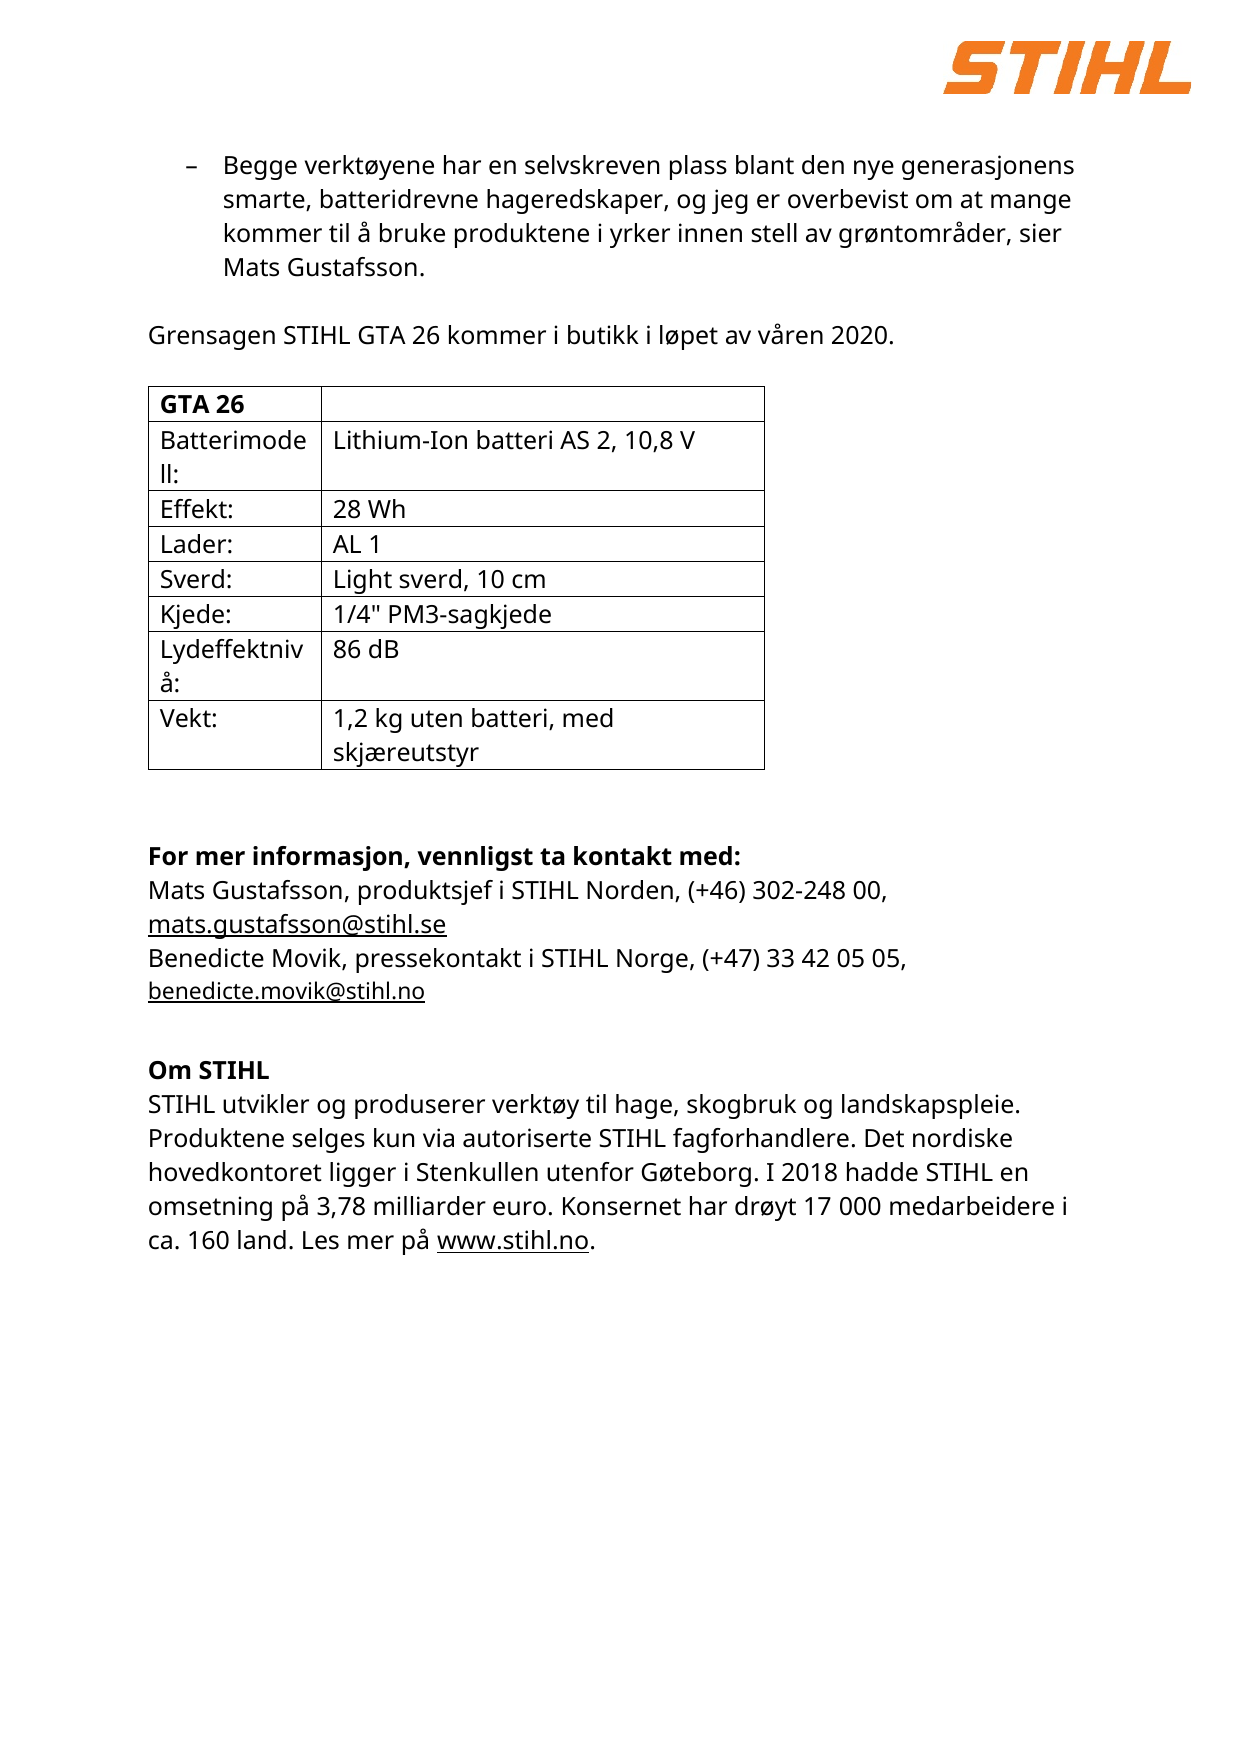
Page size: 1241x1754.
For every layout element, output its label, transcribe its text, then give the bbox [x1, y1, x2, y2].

table_cell Kjede: [149, 597, 321, 631]
text For mer informasjon, vennligst ta kontakt med: [148, 838, 1092, 872]
table_cell Lithium-Ion batteri AS 2, 10,8 V [322, 422, 764, 490]
list Begge verktøyene har en selvskreven plass blant den nye generasjonens smarte, batteridrevne hageredskaper, og jeg er overbevist om at mange kommer til å bruke produktene i yrker innen stell av grøntområder, sier Mats Gustafsson. [185, 148, 1092, 284]
table_cell 86 dB [322, 632, 764, 700]
table_cell 1,2 kg uten batteri, med skjæreutstyr [322, 701, 764, 769]
table_header [322, 387, 764, 421]
table_header GTA 26 [149, 387, 321, 421]
table_cell Batterimodell: [149, 422, 321, 490]
text Mats Gustafsson, produktsjef i STIHL Norden, (+46) 302-248 00, mats.gustafsson@stihl.se Benedicte Movik, pressekontakt i STIHL Norge, (+47) 33 42 05 05, benedicte.movik@stihl.no [148, 872, 1092, 1006]
table_cell Vekt: [149, 701, 321, 769]
table_cell Lydeffektnivå: [149, 632, 321, 700]
table_cell 1/4" PM3-sagkjede [322, 597, 764, 631]
table_cell Sverd: [149, 562, 321, 596]
text Om STIHL [148, 1018, 1092, 1086]
table_cell AL 1 [322, 527, 764, 561]
table_cell Effekt: [149, 491, 321, 526]
table_cell Light sverd, 10 cm [322, 562, 764, 596]
table_cell 28 Wh [322, 491, 764, 526]
table_cell Lader: [149, 527, 321, 561]
text STIHL utvikler og produserer verktøy til hage, skogbruk og landskapspleie. Produktene selges kun via autoriserte STIHL fagforhandlere. Det nordiske hovedkontoret ligger i Stenkullen utenfor Gøteborg. I 2018 hadde STIHL en omsetning på 3,78 milliarder euro. Konsernet har drøyt 17 000 medarbeidere i ca. 160 land. Les mer på www.stihl.no. [148, 1086, 1092, 1257]
text Grensagen STIHL GTA 26 kommer i butikk i løpet av våren 2020. [148, 318, 1092, 352]
picture [943, 41, 1192, 94]
